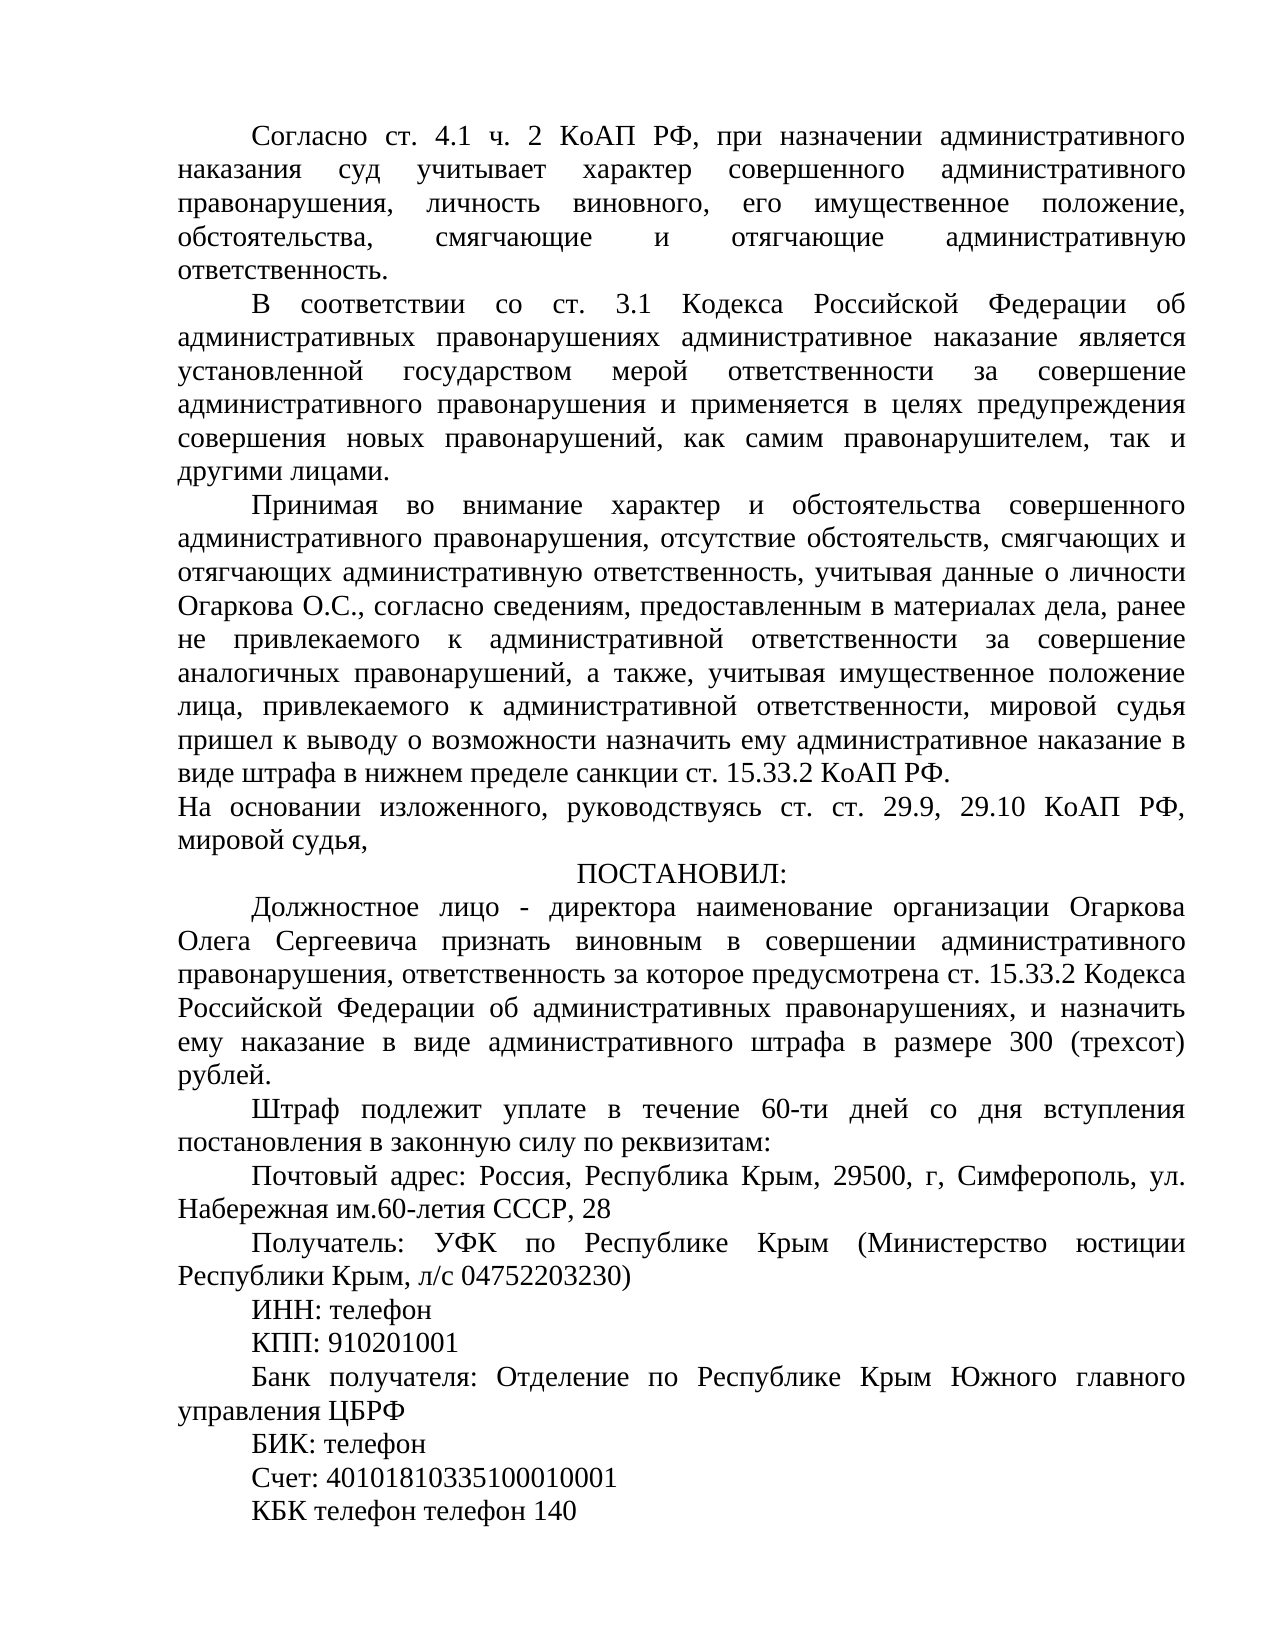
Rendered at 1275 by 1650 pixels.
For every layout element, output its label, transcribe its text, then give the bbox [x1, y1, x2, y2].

text На основании изложенного, руководствуясь ст. ст. 29.9, 29.10 КоАП РФ, мировой судья, [177, 789, 1186, 856]
text КПП: 910201001 [177, 1326, 1186, 1359]
text ПОСТАНОВИЛ: [177, 856, 1186, 889]
text Получатель: УФК по Республике Крым (Министерство юстиции Республики Крым, л/с 04752203230) [177, 1225, 1186, 1292]
text Почтовый адрес: Россия, Республика Крым, 29500, г, Симферополь, ул. Набережная им.60-летия СССР, 28 [177, 1158, 1186, 1225]
text Штраф подлежит уплате в течение 60-ти дней со дня вступления постановления в законную силу по реквизитам: [177, 1091, 1186, 1158]
text Счет: 40101810335100010001 [177, 1460, 1186, 1493]
text Банк получателя: Отделение по Республике Крым Южного главного управления ЦБРФ [177, 1359, 1186, 1426]
text Согласно ст. 4.1 ч. 2 КоАП РФ, при назначении административного наказания суд учитывает характер совершенного административного правонарушения, личность виновного, его имущественное положение, обстоятельства, смягчающие и отягчающие административную ответственность. [177, 118, 1186, 286]
text В соответствии со ст. 3.1 Кодекса Российской Федерации об административных правонарушениях административное наказание является установленной государством мерой ответственности за совершение административного правонарушения и применяется в целях предупреждения совершения новых правонарушений, как самим правонарушителем, так и другими лицами. [177, 286, 1186, 487]
text БИК: телефон [177, 1426, 1186, 1460]
text КБК телефон телефон 140 [177, 1493, 1186, 1527]
text Принимая во внимание характер и обстоятельства совершенного административного правонарушения, отсутствие обстоятельств, смягчающих и отягчающих административную ответственность, учитывая данные о личности Огаркова О.С., согласно сведениям, предоставленным в материалах дела, ранее не привлекаемого к административной ответственности за совершение аналогичных правонарушений, а также, учитывая имущественное положение лица, привлекаемого к административной ответственности, мировой судья пришел к выводу о возможности назначить ему административное наказание в виде штрафа в нижнем пределе санкции ст. 15.33.2 КоАП РФ. [177, 487, 1186, 789]
text Должностное лицо - директора наименование организации Огаркова Олега Сергеевича признать виновным в совершении административного правонарушения, ответственность за которое предусмотрена ст. 15.33.2 Кодекса Российской Федерации об административных правонарушениях, и назначить ему наказание в виде административного штрафа в размере 300 (трехсот) рублей. [177, 889, 1186, 1091]
text ИНН: телефон [177, 1292, 1186, 1326]
